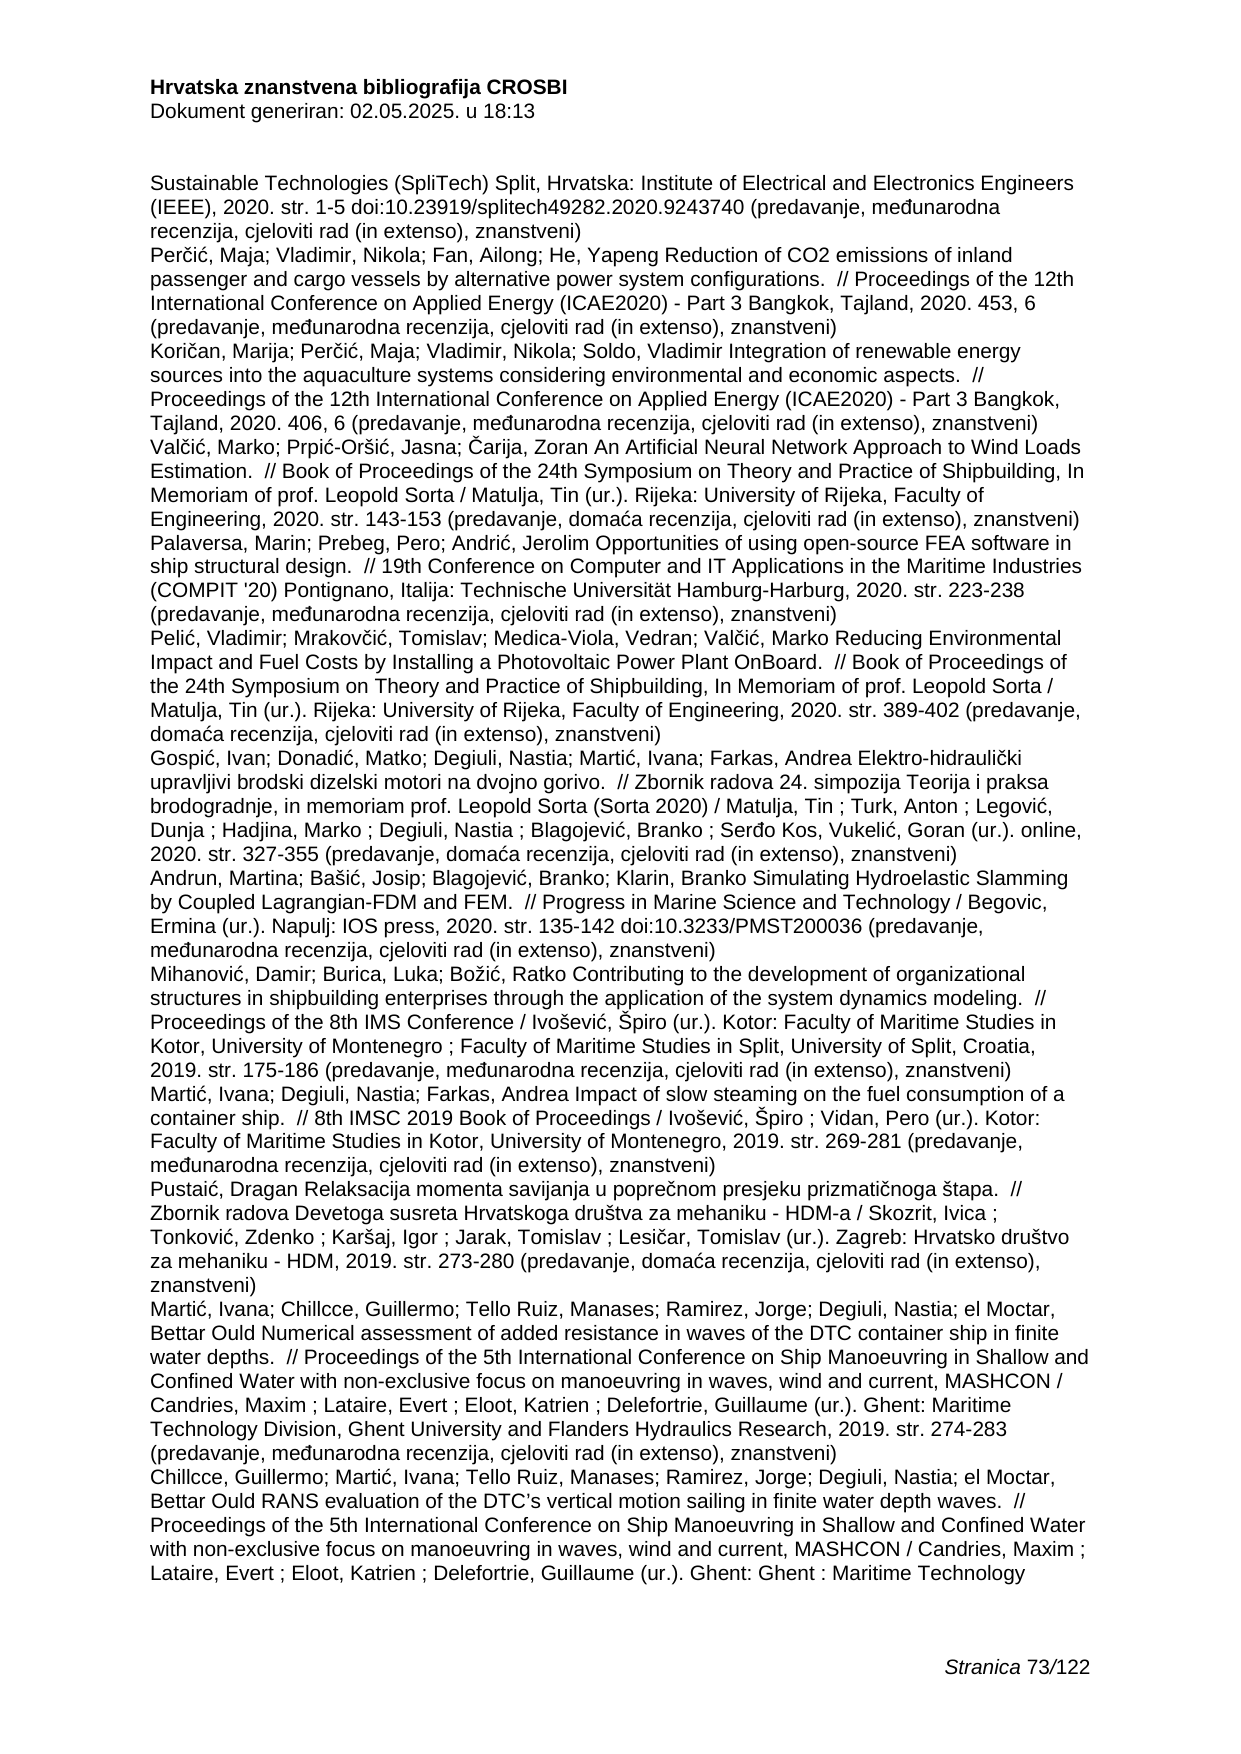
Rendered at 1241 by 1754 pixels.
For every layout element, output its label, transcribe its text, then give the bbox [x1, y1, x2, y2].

text Palaversa, Marin; Prebeg, Pero; Andrić, Jerolim [150, 530, 1090, 626]
text Koričan, Marija; Perčić, Maja; Vladimir, Nikola; Soldo, Vladimir [150, 339, 1090, 434]
text Gospić, Ivan; Donadić, Matko; Degiuli, Nastia; Martić, Ivana; Farkas, Andrea [150, 746, 1090, 866]
text Martić, Ivana; Chillcce, Guillermo; Tello Ruiz, Manases; Ramirez, Jorge; Degiuli, Nastia; el Moctar, Bettar Ould [150, 1297, 1090, 1465]
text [150, 171, 1090, 243]
text Valčić, Marko; Prpić-Oršić, Jasna; Čarija, Zoran [150, 434, 1090, 530]
text Pelić, Vladimir; Mrakovčić, Tomislav; Medica-Viola, Vedran; Valčić, Marko [150, 626, 1090, 746]
text Mihanović, Damir; Burica, Luka; Božić, Ratko [150, 962, 1090, 1081]
text Perčić, Maja; Vladimir, Nikola; Fan, Ailong; He, Yapeng [150, 243, 1090, 339]
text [150, 1465, 1090, 1584]
text Martić, Ivana; Degiuli, Nastia; Farkas, Andrea [150, 1081, 1090, 1177]
text Andrun, Martina; Bašić, Josip; Blagojević, Branko; Klarin, Branko [150, 866, 1090, 962]
text Pustaić, Dragan [150, 1177, 1090, 1297]
